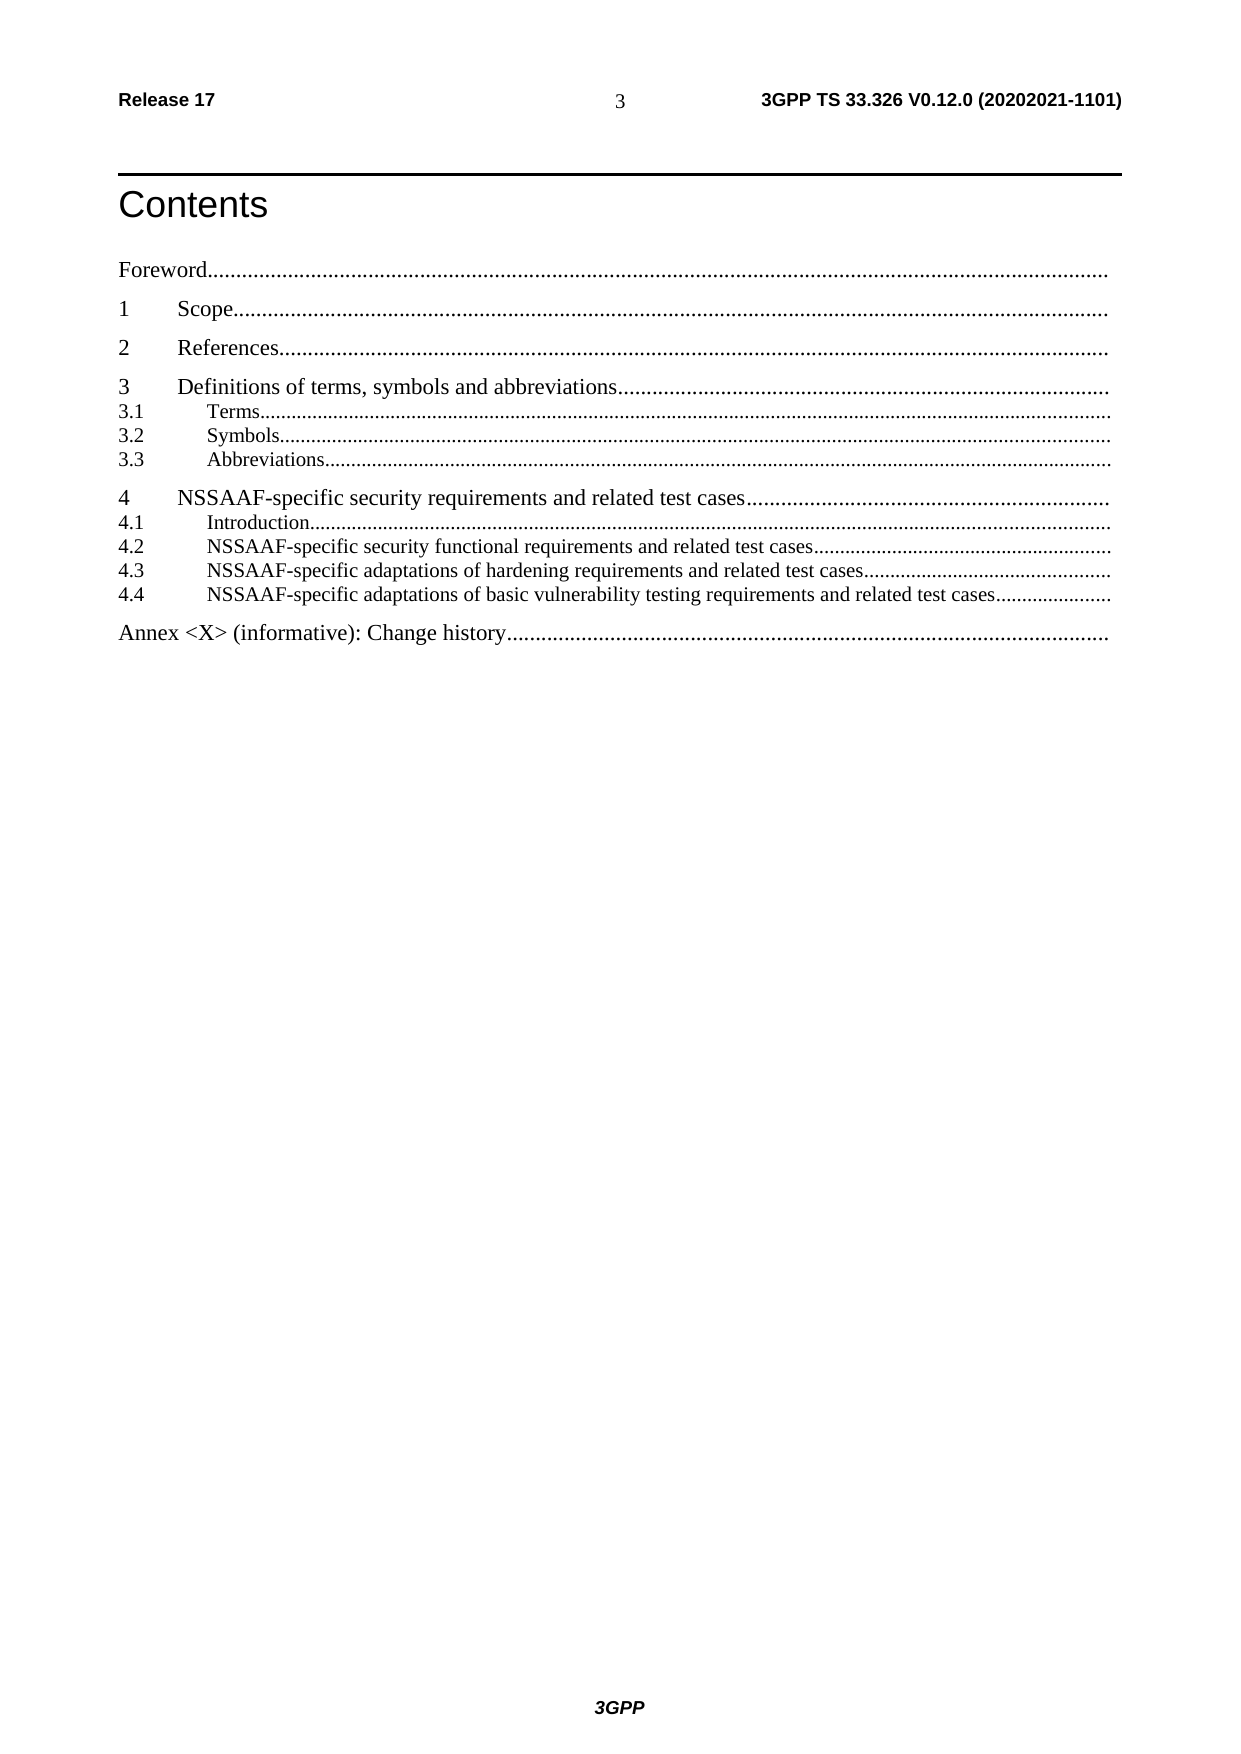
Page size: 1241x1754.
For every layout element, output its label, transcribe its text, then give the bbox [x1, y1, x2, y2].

text 4.1 Introduction 7 [118, 510, 1078, 534]
text 3.1 Terms 6 [118, 399, 1078, 423]
text 3.3 Abbreviations 6 [118, 447, 1078, 471]
text Annex <X> (informative): Change history 7 [118, 619, 1078, 645]
text 4.2 NSSAAF-specific security functional requirements and related test cases 7 [118, 534, 1078, 558]
text 2 References 6 [118, 334, 1078, 360]
text 1 Scope 6 [118, 295, 1078, 321]
text 3.2 Symbols 6 [118, 423, 1078, 447]
text 3 Definitions of terms, symbols and abbreviations 6 [118, 373, 1078, 399]
text 4.3 NSSAAF-specific adaptations of hardening requirements and related test cases 7 [118, 558, 1078, 582]
text Foreword 4 [118, 256, 1078, 283]
text 4 NSSAAF-specific security requirements and related test cases 7 [118, 484, 1078, 510]
text 4.4 NSSAAF-specific adaptations of basic vulnerability testing requirements and related test cases 7 [118, 582, 1078, 606]
text Contents [118, 176, 1122, 225]
